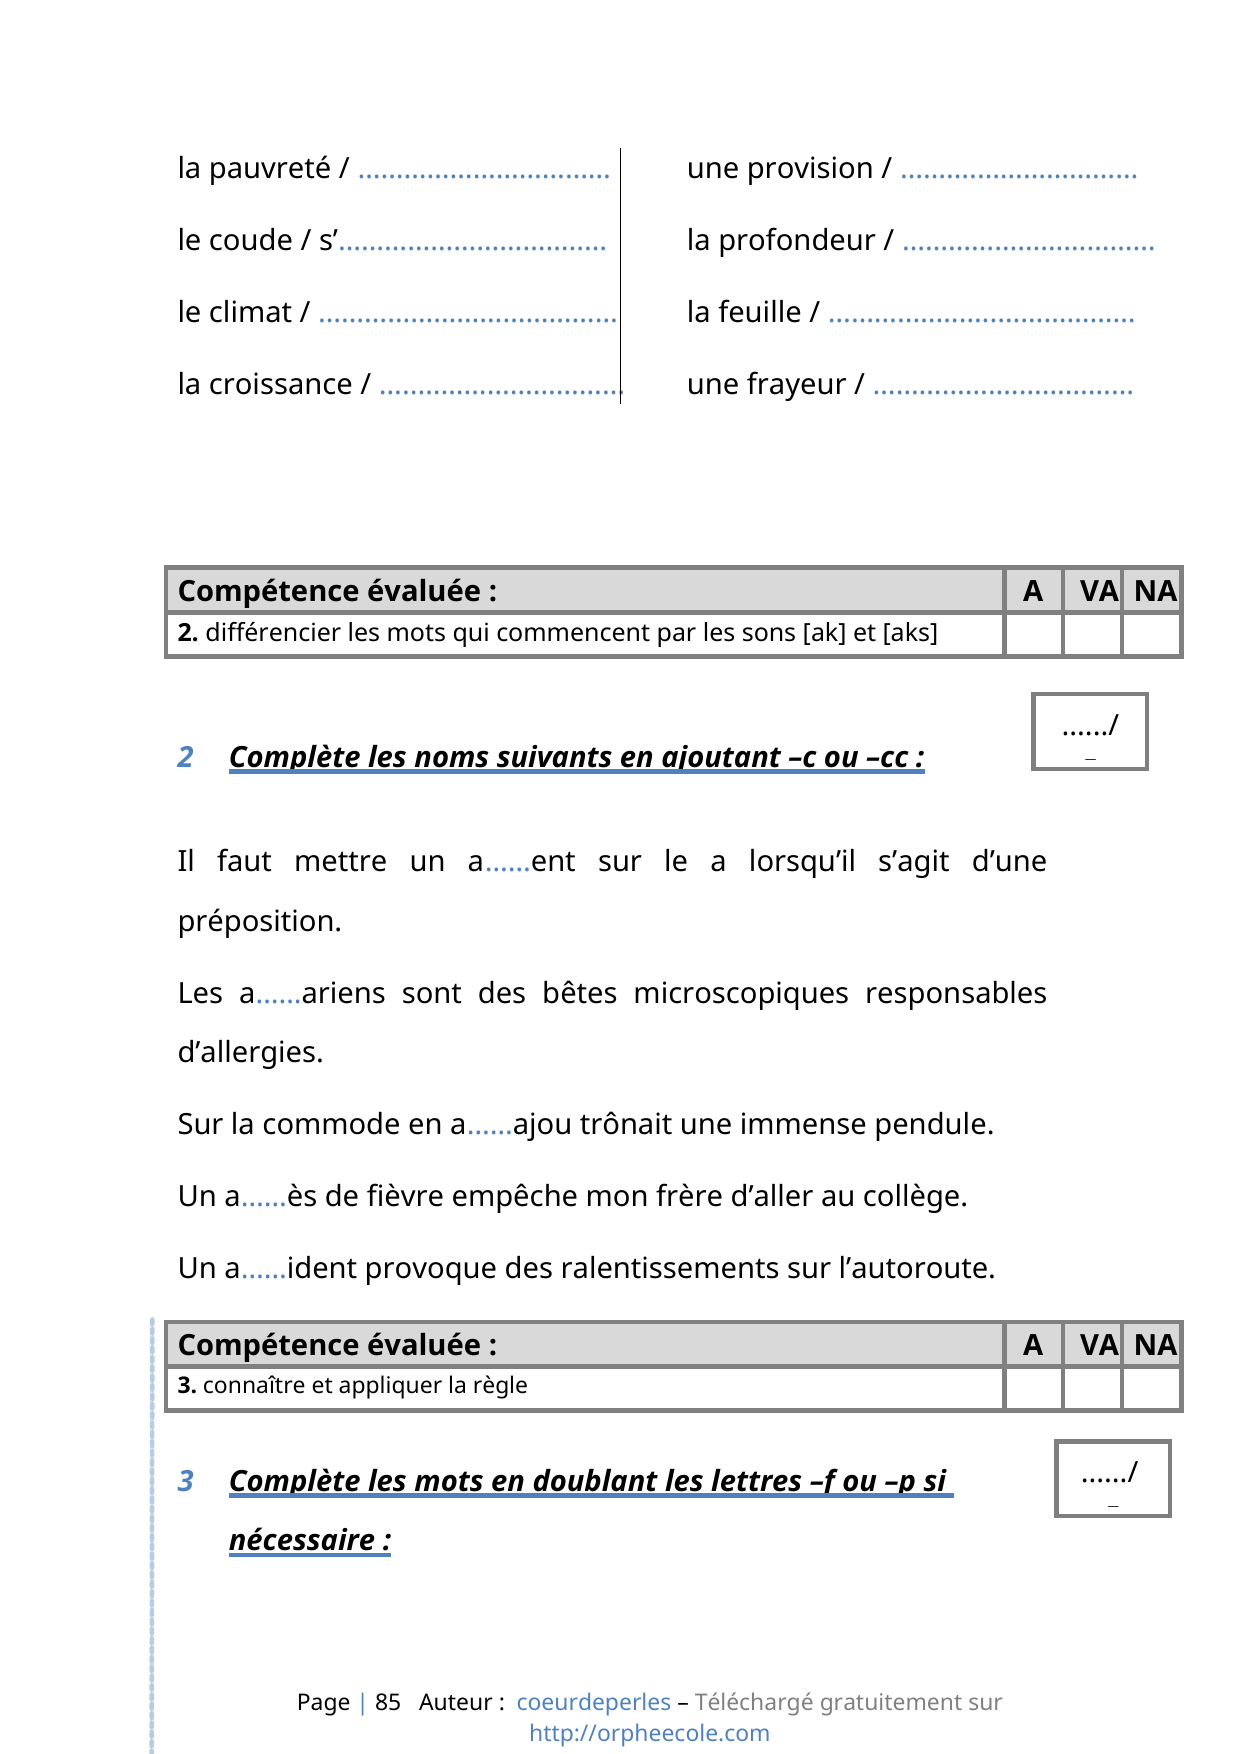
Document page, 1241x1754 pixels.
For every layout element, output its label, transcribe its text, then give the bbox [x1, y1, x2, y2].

text Il faut mettre un a……ent sur le a lorsqu’il s’agit d’une préposition. [177, 841, 1048, 940]
text le coude / s’…………………………..… [177, 219, 620, 259]
table_header NA [1124, 570, 1179, 610]
table_header Compétence évaluée : [168, 1324, 1002, 1364]
table_cell [1065, 1369, 1120, 1408]
table_header A [1007, 570, 1061, 610]
text Les a……ariens sont des bêtes microscopiques responsables d’allergies. [177, 972, 1048, 1071]
table_header A [1007, 1324, 1061, 1364]
table_header VA [1065, 570, 1120, 610]
list Complète les mots en doublant les lettres –f ou –p si nécessaire : [177, 1460, 1048, 1559]
text la croissance / …..……………………… [177, 363, 620, 403]
text une frayeur / …………….……………… [687, 363, 1181, 403]
text la feuille / ………..………..……………… [687, 292, 1181, 331]
text Un a……ès de fièvre empêche mon frère d’aller au collège. [177, 1176, 1048, 1215]
table_header Compétence évaluée : [168, 570, 1002, 610]
text la pauvreté / …………………………… [177, 148, 620, 187]
table_cell [1124, 615, 1179, 654]
table_cell 3. connaître et appliquer la règle [168, 1369, 1002, 1408]
table_cell [1124, 1369, 1179, 1408]
text Sur la commode en a……ajou trônait une immense pendule. [177, 1103, 1048, 1143]
table_header NA [1124, 1324, 1179, 1364]
text une provision / ……….………………… [687, 148, 1181, 187]
text la profondeur / …………………………… [687, 219, 1181, 259]
table_cell [1065, 615, 1120, 654]
table_cell [1007, 1369, 1061, 1408]
text le climat / ………………………………… [177, 292, 620, 331]
table_header VA [1065, 1324, 1120, 1364]
table_cell [1007, 615, 1061, 654]
text Un a……ident provoque des ralentissements sur l’autoroute. [177, 1247, 1048, 1287]
table_cell 2. différencier les mots qui commencent par les sons [ak] et [aks] [168, 615, 1002, 654]
list Complète les noms suivants en ajoutant –c ou –cc : [177, 736, 1048, 776]
